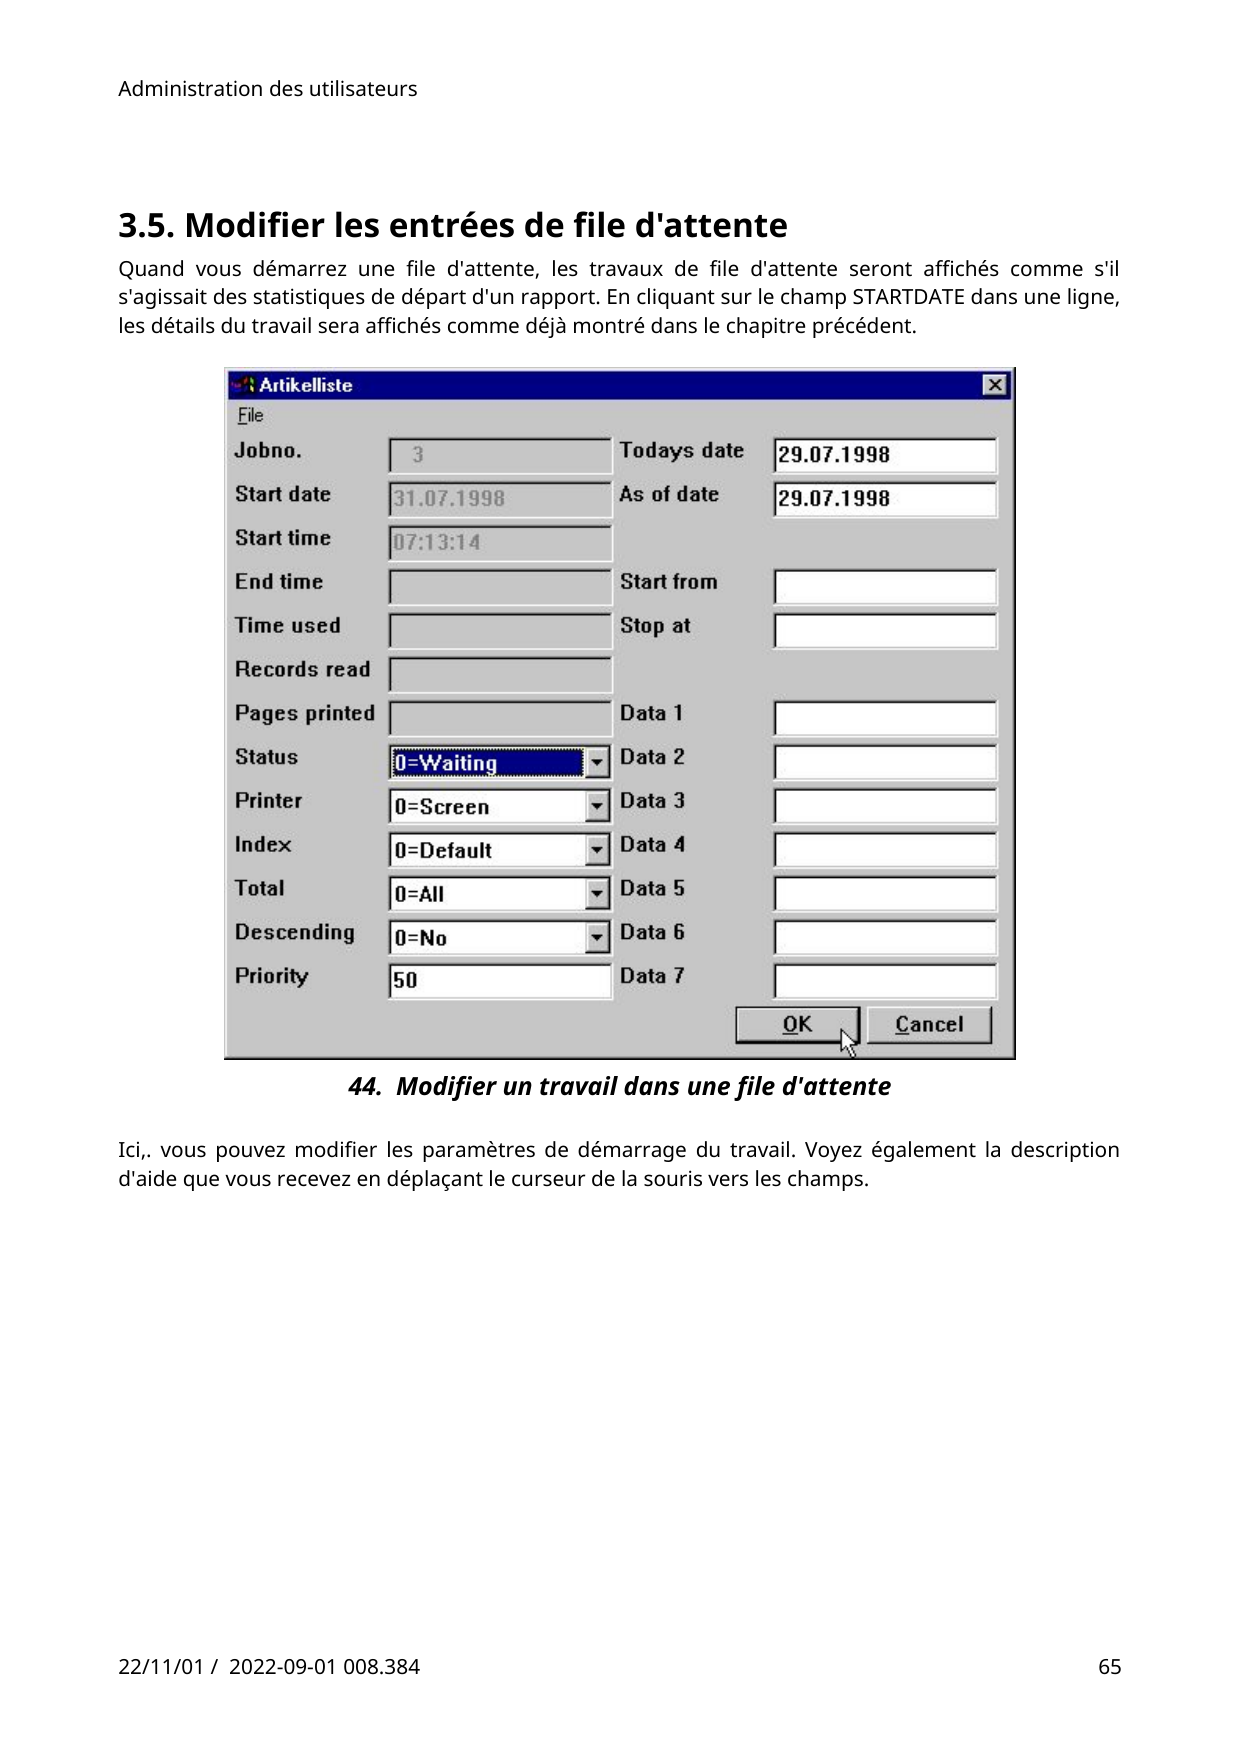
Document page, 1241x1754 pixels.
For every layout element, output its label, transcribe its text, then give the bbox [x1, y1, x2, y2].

picture [224, 367, 1016, 1060]
text Ici,. vous pouvez modifier les paramètres de démarrage du travail. Voyez également la description d'aide que vous recevez en déplaçant le curseur de la souris vers les champs. [118, 1136, 1122, 1192]
subtitle 44. Modifier un travail dans une file d'attente [118, 1068, 1122, 1102]
subtitle 3.5. Modifier les entrées de file d'attente [118, 202, 1122, 248]
text Quand vous démarrez une file d'attente, les travaux de file d'attente seront affichés comme s'il s'agissait des statistiques de départ d'un rapport. En cliquant sur le champ STARTDATE dans une ligne, les détails du travail sera affichés comme déjà montré dans le chapitre précédent. [118, 254, 1122, 339]
